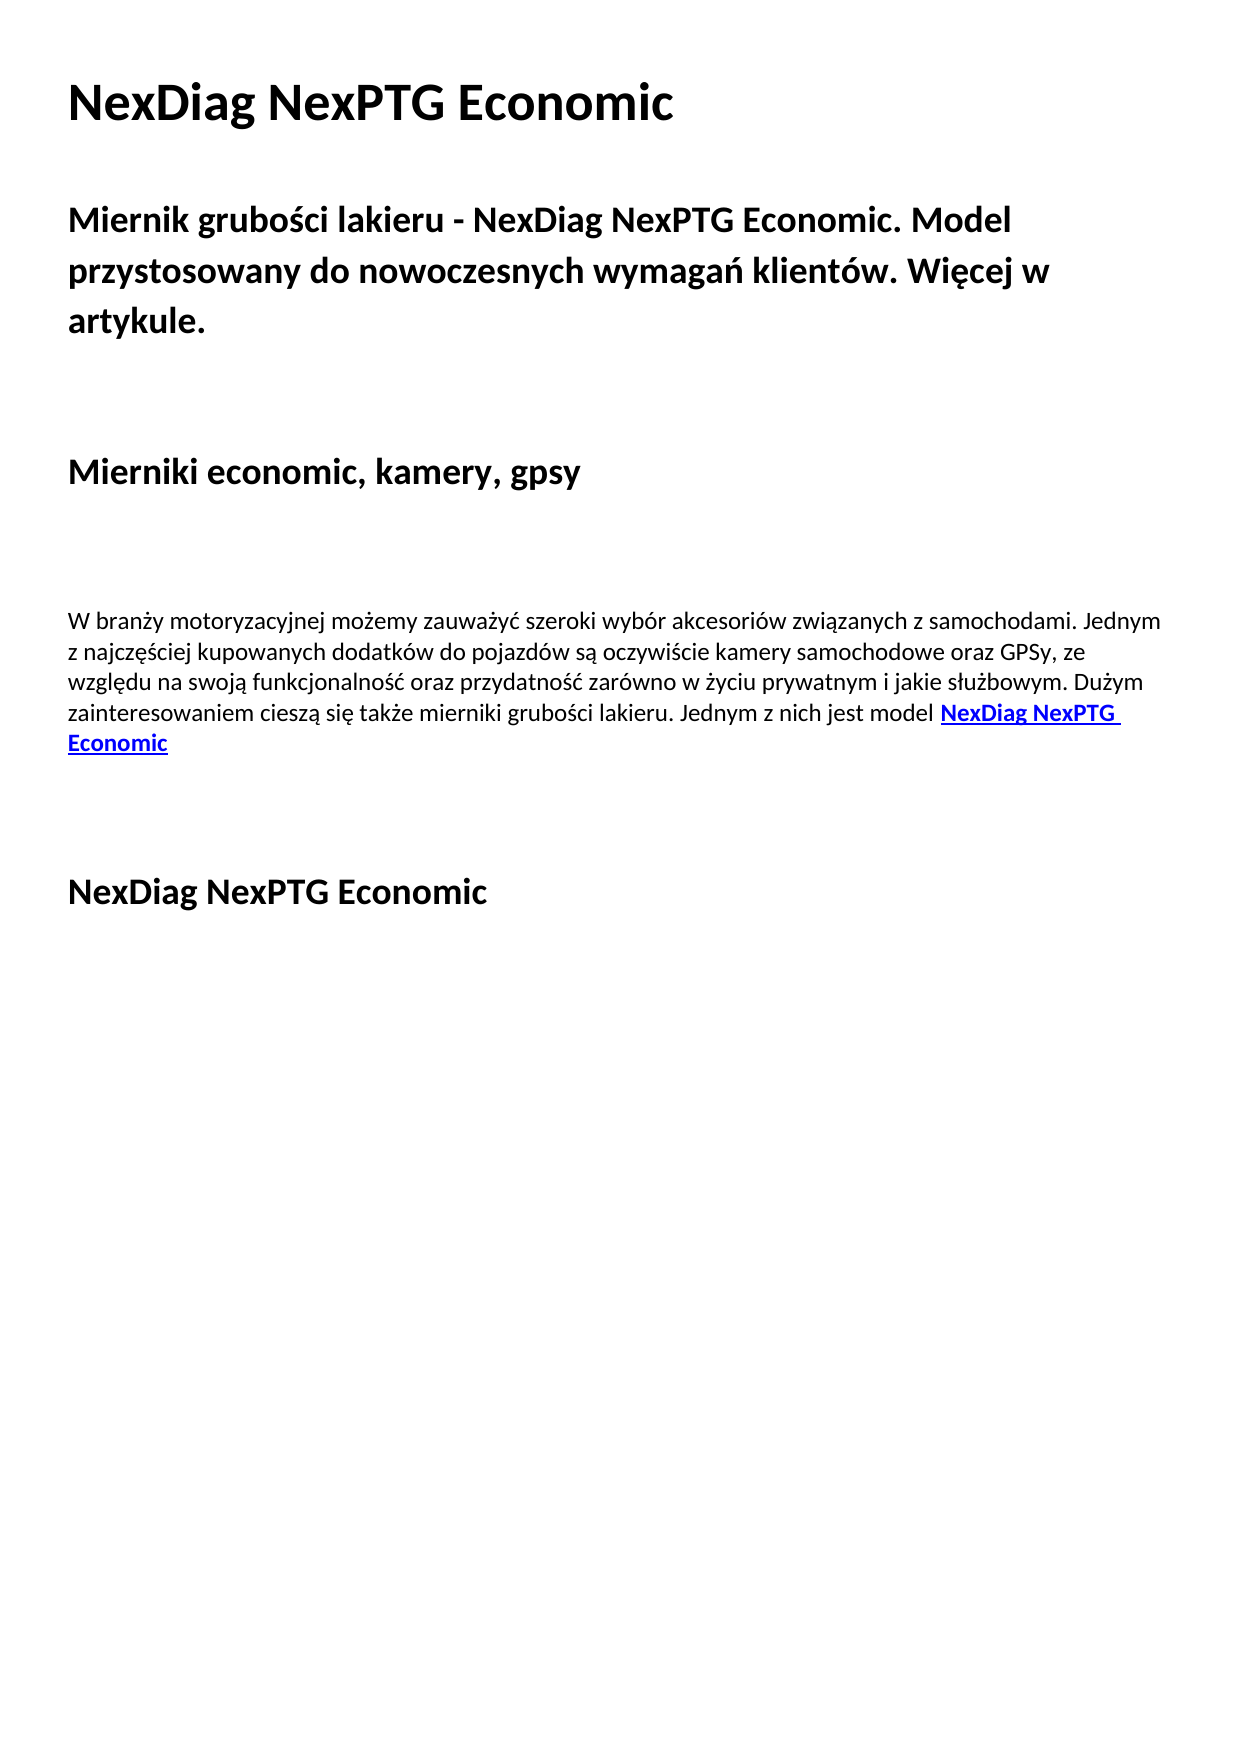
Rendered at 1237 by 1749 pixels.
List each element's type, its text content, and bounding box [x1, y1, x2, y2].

text NexDiag NexPTG Economic [68, 868, 1169, 913]
text NexDiag NexPTG Economic [68, 68, 1169, 134]
text W branży motoryzacyjnej możemy zauważyć szeroki wybór akcesoriów związanych z samochodami. Jednym z najczęściej kupowanych dodatków do pojazdów są oczywiście kamery samochodowe oraz GPSy, ze względu na swoją funkcjonalność oraz przydatność zarówno w życiu prywatnym i jakie służbowym. Dużym zainteresowaniem cieszą się także mierniki grubości lakieru. Jednym z nich jest model NexDiag NexPTG Economic [68, 605, 1169, 758]
text Mierniki economic, kamery, gpsy [68, 448, 1169, 493]
text Miernik grubości lakieru - NexDiag NexPTG Economic. Model przystosowany do nowoczesnych wymagań klientów. Więcej w artykule. [68, 196, 1169, 343]
